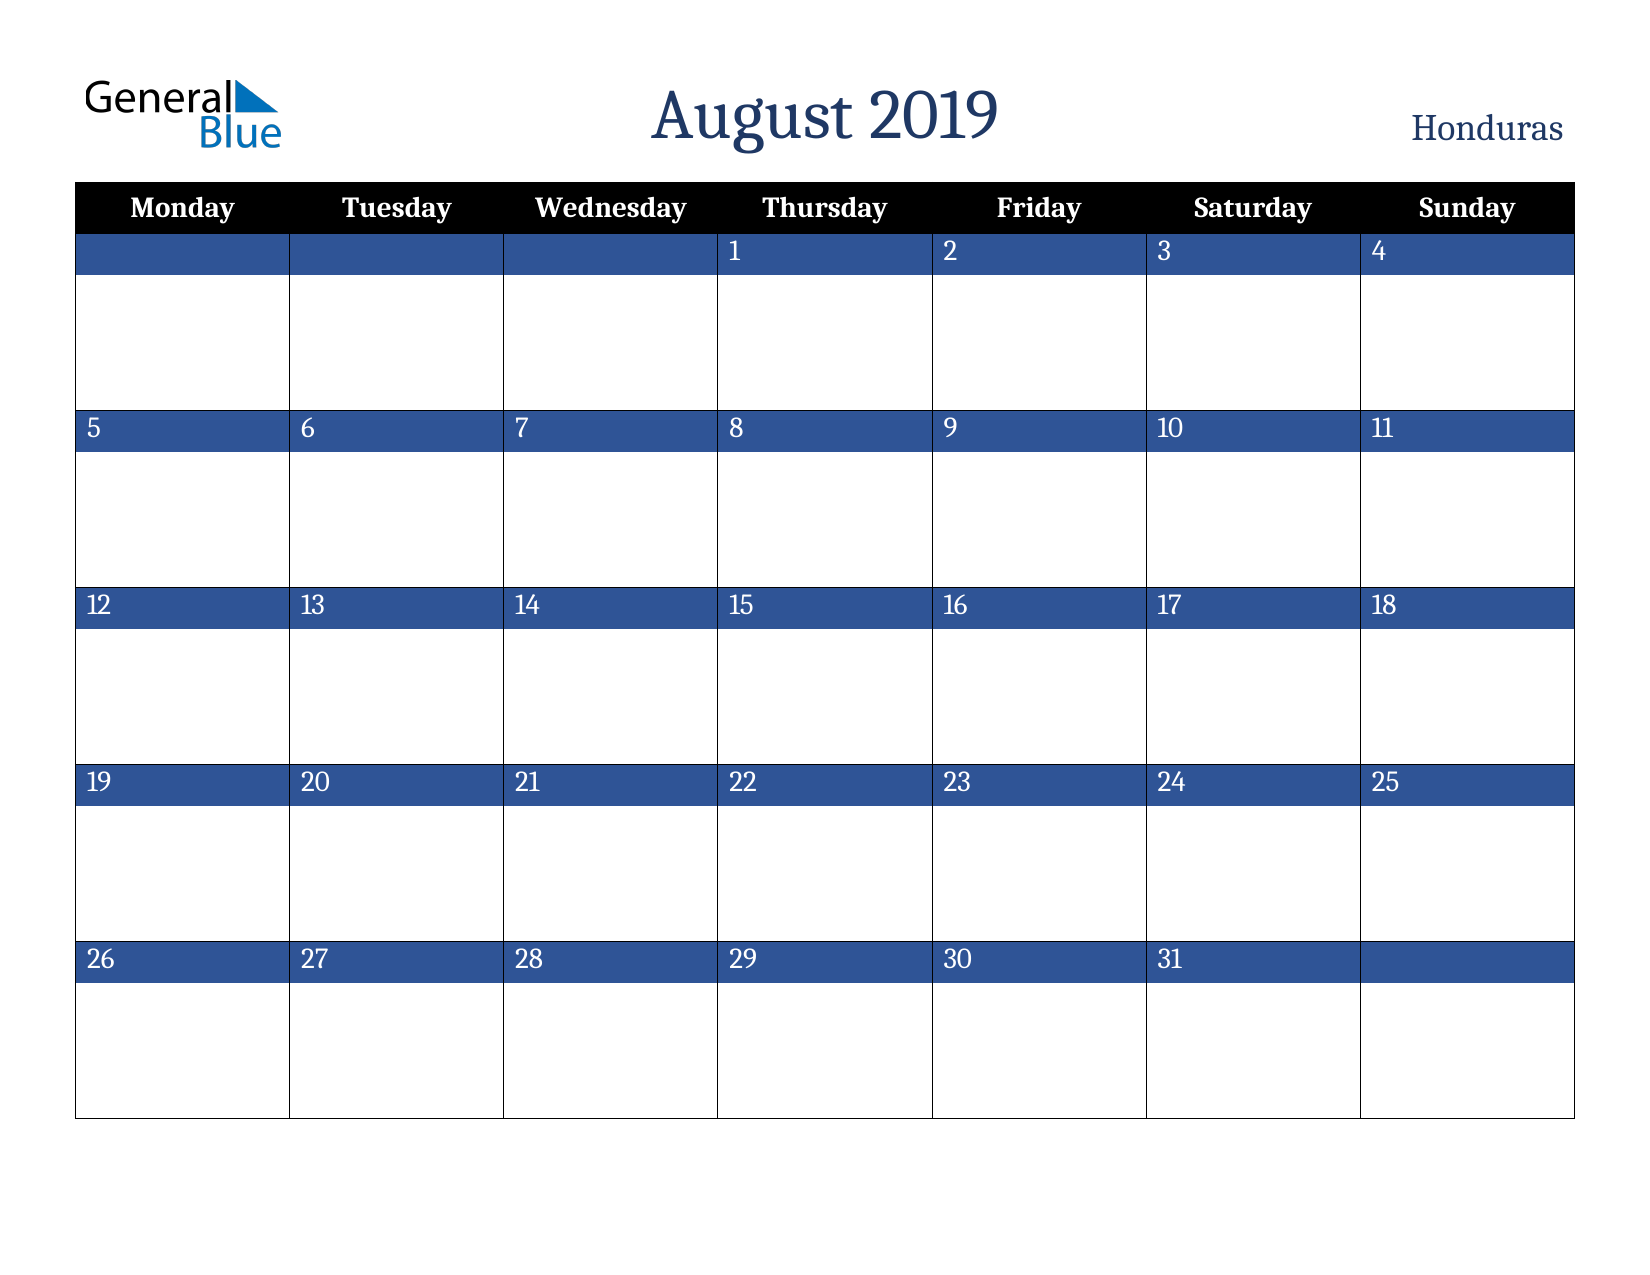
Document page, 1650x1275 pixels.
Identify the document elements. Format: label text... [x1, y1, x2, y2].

table_cell 14 [504, 588, 717, 629]
table_cell 1 [718, 234, 932, 275]
table_cell [504, 452, 717, 587]
table_cell 5 [76, 411, 289, 452]
table_cell Wednesday [504, 183, 717, 233]
table_cell [718, 806, 932, 941]
table_cell [290, 983, 503, 1118]
table_cell 9 [933, 411, 1146, 452]
table_cell [718, 452, 932, 587]
table_cell [1361, 275, 1574, 410]
table_cell 17 [1147, 588, 1360, 629]
table_cell [290, 275, 503, 410]
table_cell 24 [1147, 765, 1360, 806]
table_cell 15 [718, 588, 932, 629]
table_cell [1147, 629, 1360, 764]
table_cell [76, 452, 289, 587]
table_cell 21 [504, 765, 717, 806]
table_cell [933, 983, 1146, 1118]
table_cell [504, 806, 717, 941]
table_cell [1361, 806, 1574, 941]
table_cell [76, 629, 289, 764]
table_cell 12 [76, 588, 289, 629]
table_cell [718, 983, 932, 1118]
table_cell 28 [504, 942, 717, 983]
table_cell 16 [933, 588, 1146, 629]
table_cell [290, 806, 503, 941]
table_cell [933, 806, 1146, 941]
table_cell [1361, 452, 1574, 587]
table_cell 13 [290, 588, 503, 629]
table_cell 7 [504, 411, 717, 452]
table_cell 29 [718, 942, 932, 983]
table_cell [718, 629, 932, 764]
table_cell 30 [933, 942, 1146, 983]
table_cell Saturday [1147, 183, 1360, 233]
table_cell Tuesday [290, 183, 503, 233]
table_cell [1361, 942, 1574, 983]
table_cell 26 [76, 942, 289, 983]
table_cell [718, 275, 932, 410]
table_cell 10 [1147, 411, 1360, 452]
table_cell 27 [290, 942, 503, 983]
table_cell [1147, 806, 1360, 941]
table_cell [1361, 983, 1574, 1118]
table_cell 25 [1361, 765, 1574, 806]
table_cell [76, 806, 289, 941]
table_cell [76, 234, 289, 275]
table_cell 18 [1361, 588, 1574, 629]
table_cell Sunday [1361, 183, 1574, 233]
table_cell 22 [718, 765, 932, 806]
table_cell 19 [76, 765, 289, 806]
table_cell 23 [933, 765, 1146, 806]
table_cell [933, 452, 1146, 587]
table_cell 4 [1361, 234, 1574, 275]
table_cell 20 [290, 765, 503, 806]
table_cell [504, 983, 717, 1118]
table_cell [504, 275, 717, 410]
table_cell Thursday [718, 183, 932, 233]
table_cell 2 [933, 234, 1146, 275]
table_cell [1147, 275, 1360, 410]
table_cell 31 [1147, 942, 1360, 983]
table_header Honduras [1146, 75, 1574, 182]
table_cell Friday [933, 183, 1146, 233]
table_cell [1361, 629, 1574, 764]
table_cell [76, 275, 289, 410]
table_cell [933, 275, 1146, 410]
table_cell [933, 629, 1146, 764]
table_header [76, 75, 503, 182]
table_cell 6 [290, 411, 503, 452]
picture [86, 80, 281, 148]
table_cell [290, 629, 503, 764]
table_cell [1147, 983, 1360, 1118]
table_cell [1147, 452, 1360, 587]
table_cell [504, 629, 717, 764]
table_cell [76, 983, 289, 1118]
table_cell [290, 452, 503, 587]
table_cell Monday [76, 183, 289, 233]
table_cell 8 [718, 411, 932, 452]
table_cell 3 [1147, 234, 1360, 275]
table_cell 11 [1361, 411, 1574, 452]
table_cell [504, 234, 717, 275]
table_header August 2019 [504, 75, 1146, 182]
table_cell [290, 234, 503, 275]
